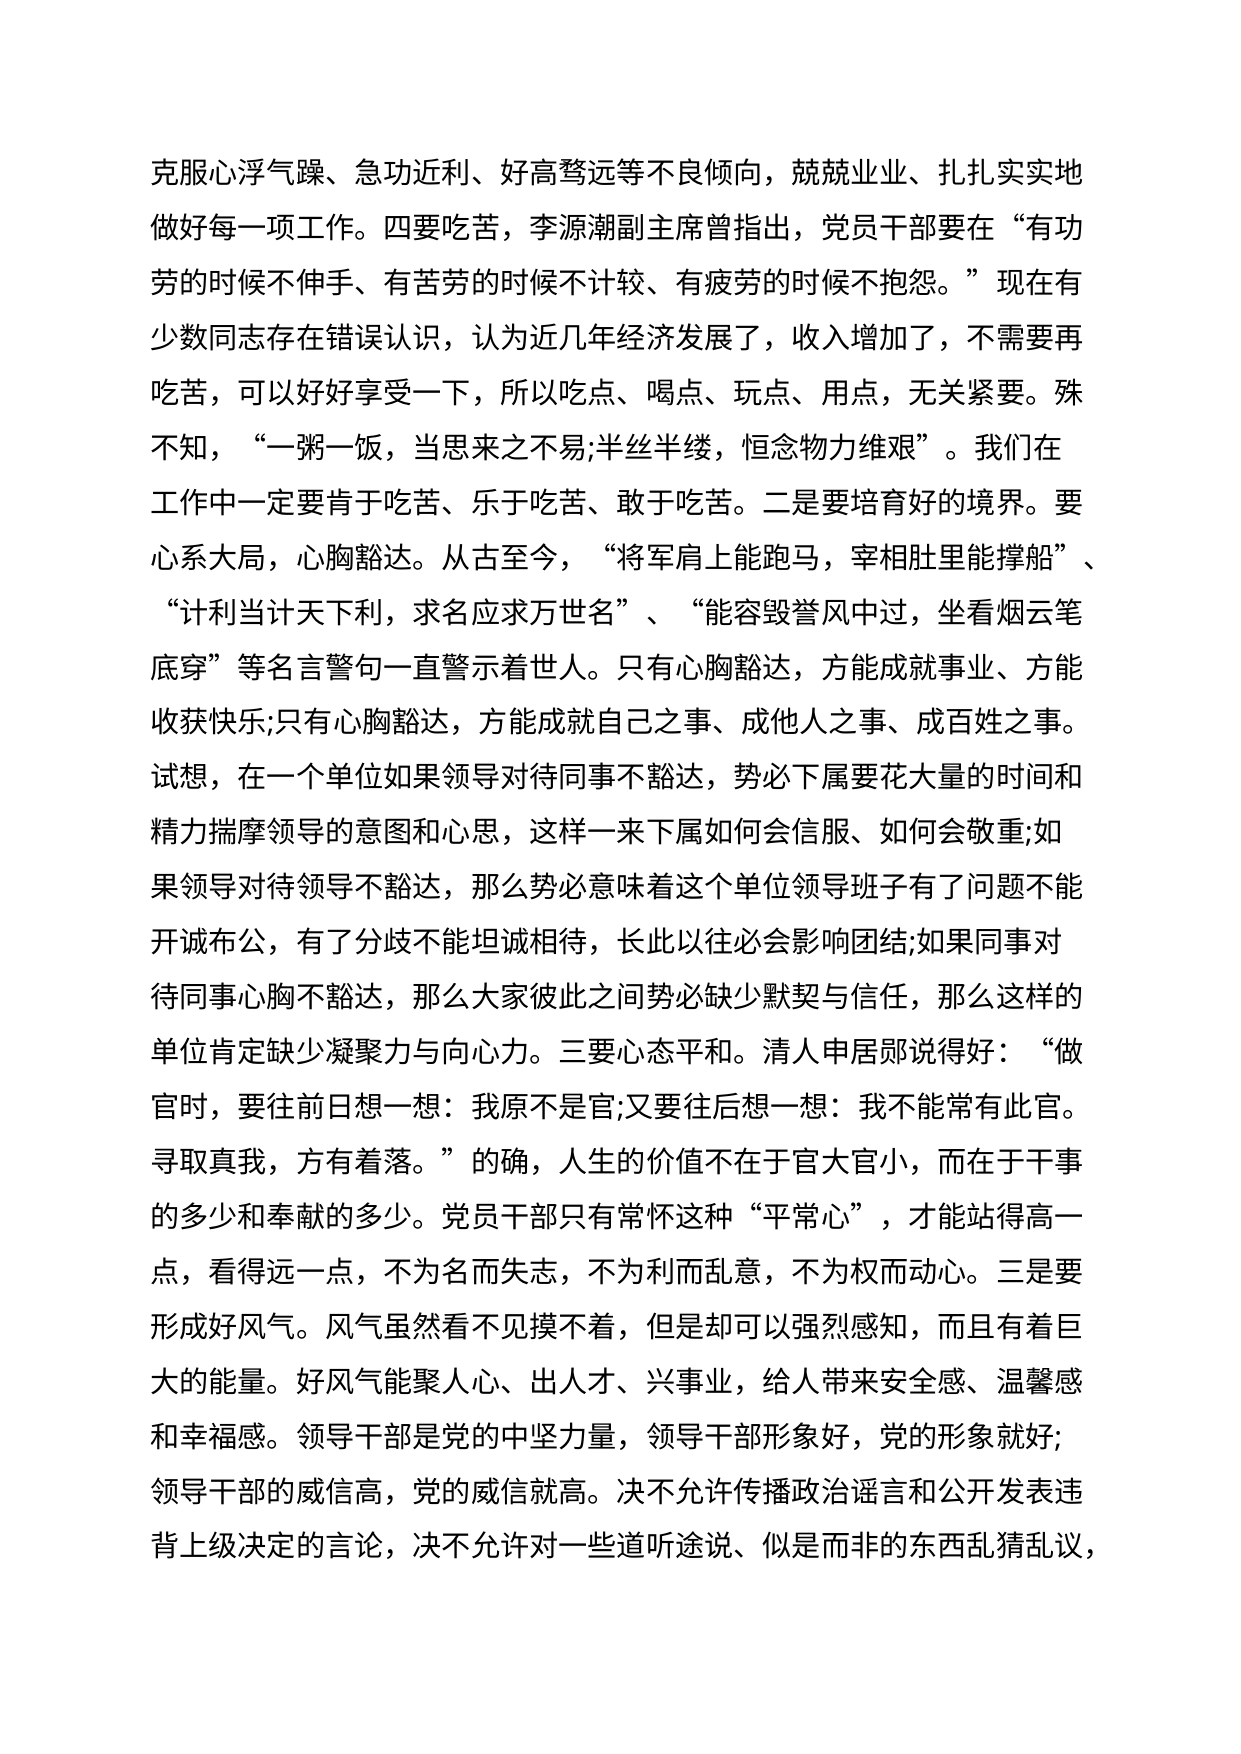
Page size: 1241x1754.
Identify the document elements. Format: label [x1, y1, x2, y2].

text [150, 150, 1090, 1565]
